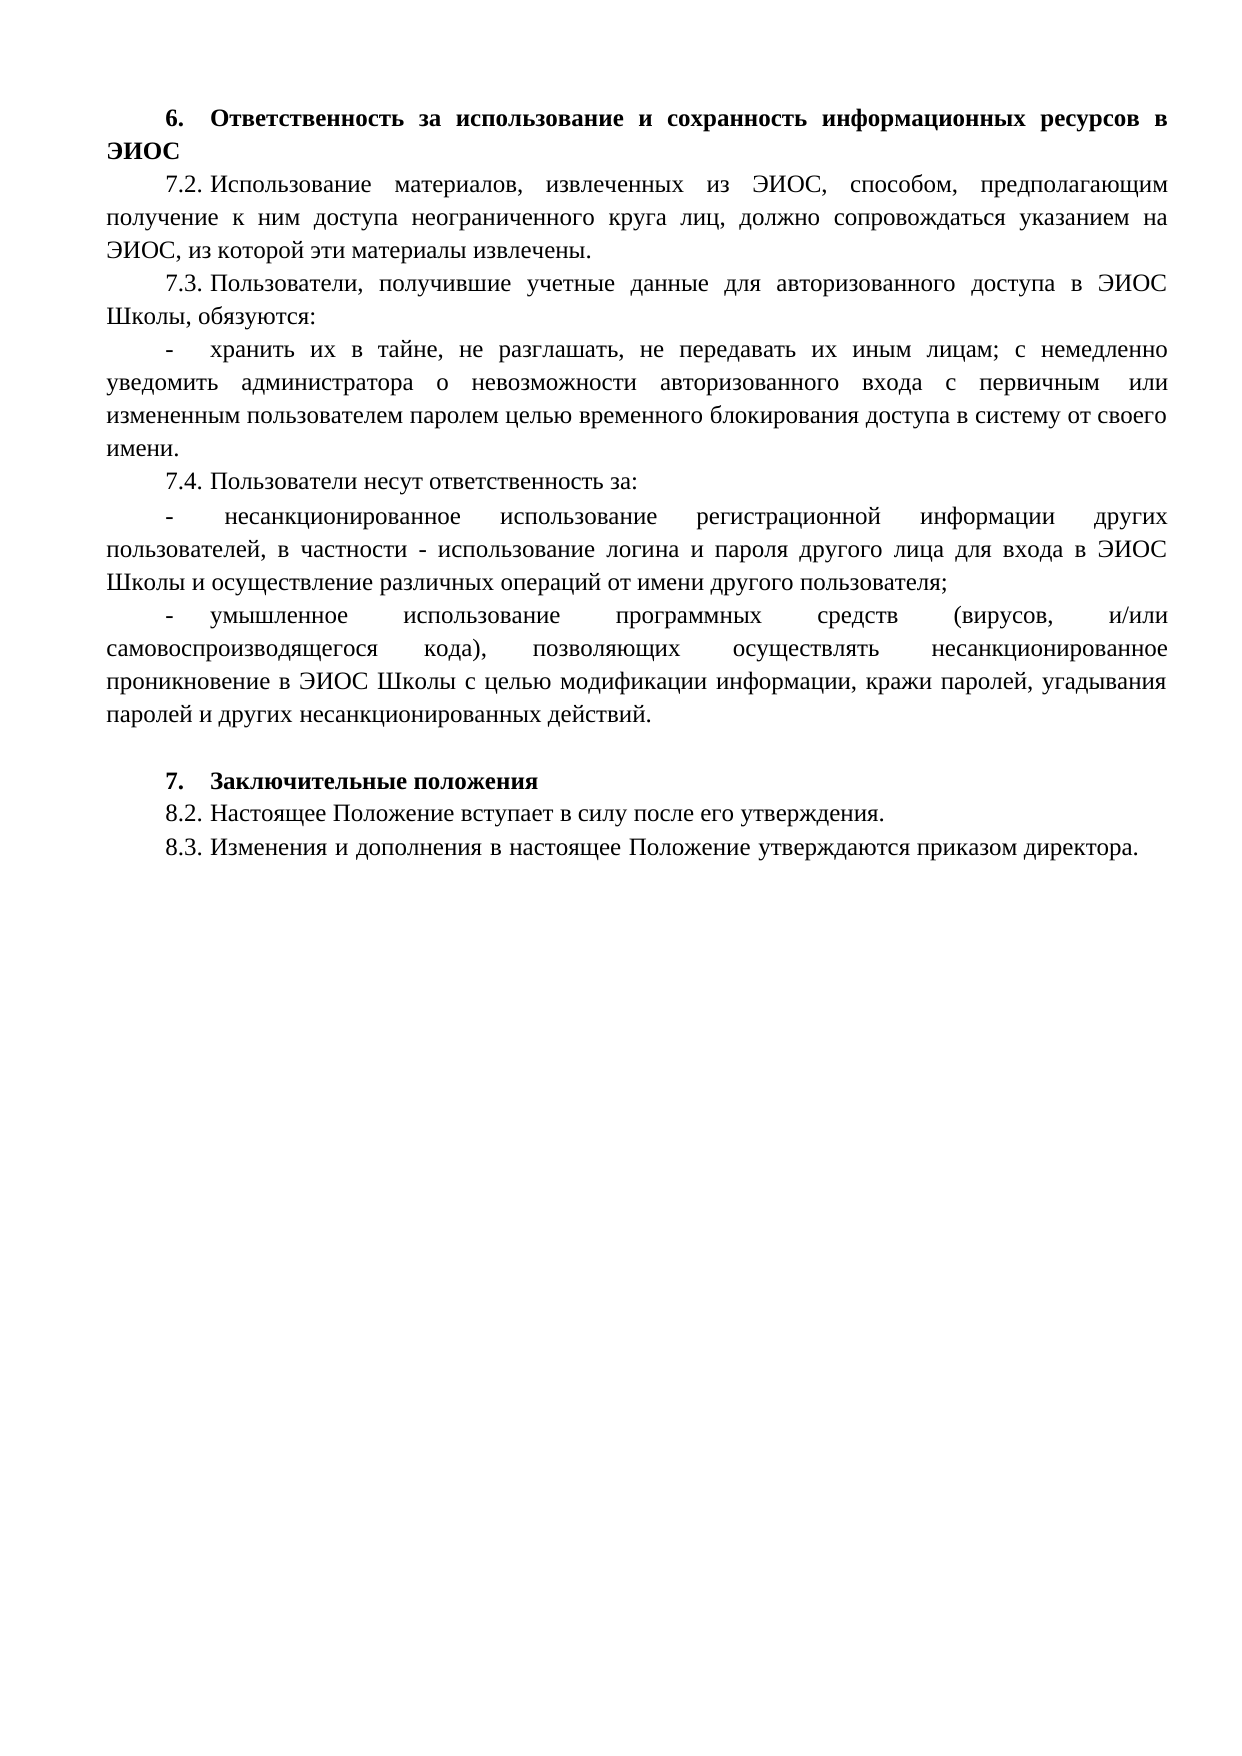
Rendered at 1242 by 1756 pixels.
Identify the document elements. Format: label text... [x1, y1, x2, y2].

list Пользователи, получившие учетные данные для авторизованного доступа в ЭИОС Школы, обязуются: [106, 268, 1167, 330]
list умышленное использование программных средств (вирусов, и/или самовоспроизводящегося кода), позволяющих осуществлять несанкционированное проникновение в ЭИОС Школы с целью модификации информации, кражи паролей, угадывания паролей и других несанкционированных действий. [106, 600, 1168, 728]
list Изменения и дополнения в настоящее Положение утверждаются приказом директора. [106, 832, 1168, 860]
subtitle Заключительные положения [165, 766, 1179, 795]
list Настоящее Положение вступает в силу после его утверждения. [165, 798, 1179, 827]
list хранить их в тайне, не разглашать, не передавать их иным лицам; с немедленно уведомить администратора о невозможности авторизованного входа с первичным или измененным пользователем паролем целью временного блокирования доступа в систему от своего имени. [106, 334, 1168, 462]
subtitle Ответственность за использование и сохранность информационных ресурсов в ЭИОС [106, 103, 1168, 165]
list несанкционированное использование регистрационной информации других пользователей, в частности - использование логина и пароля другого лица для входа в ЭИОС Школы и осуществление различных операций от имени другого пользователя; [106, 501, 1168, 596]
list Использование материалов, извлеченных из ЭИОС, способом, предполагающим получение к ним доступа неограниченного круга лиц, должно сопровождаться указанием на ЭИОС, из которой эти материалы извлечены. [106, 169, 1168, 264]
list Пользователи несут ответственность за: [165, 467, 1179, 495]
